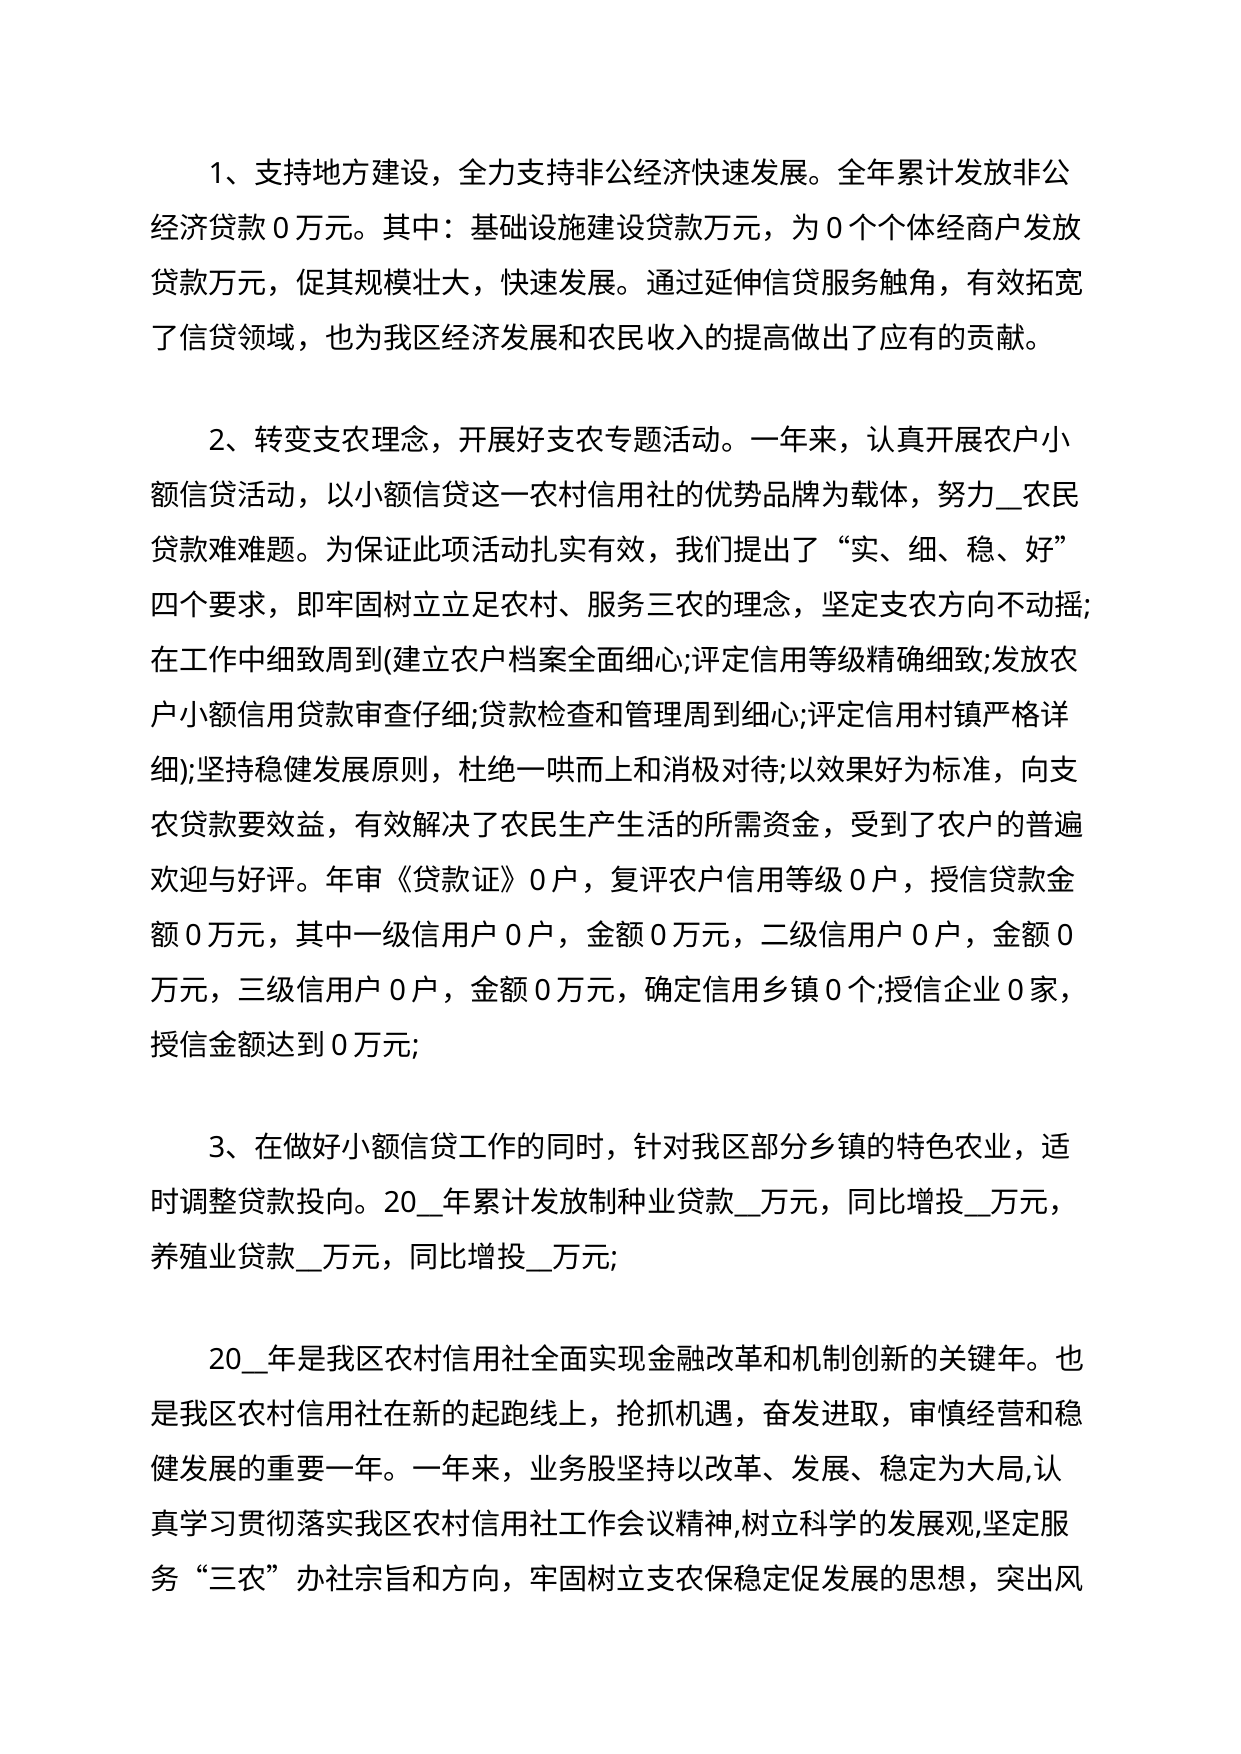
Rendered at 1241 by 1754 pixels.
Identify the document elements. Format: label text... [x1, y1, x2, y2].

text 1、支持地方建设，全力支持非公经济快速发展。全年累计发放非公经济贷款0万元。其中：基础设施建设贷款万元，为0个个体经商户发放贷款万元，促其规模壮大，快速发展。通过延伸信贷服务触角，有效拓宽了信贷领域，也为我区经济发展和农民收入的提高做出了应有的贡献。 [150, 150, 1090, 357]
text 2、转变支农理念，开展好支农专题活动。一年来，认真开展农户小额信贷活动，以小额信贷这一农村信用社的优势品牌为载体，努力__农民贷款难难题。为保证此项活动扎实有效，我们提出了“实、细、稳、好”四个要求，即牢固树立立足农村、服务三农的理念，坚定支农方向不动摇;在工作中细致周到(建立农户档案全面细心;评定信用等级精确细致;发放农户小额信用贷款审查仔细;贷款检查和管理周到细心;评定信用村镇严格详细);坚持稳健发展原则，杜绝一哄而上和消极对待;以效果好为标准，向支农贷款要效益，有效解决了农民生产生活的所需资金，受到了农户的普遍欢迎与好评。年审《贷款证》0户，复评农户信用等级0户，授信贷款金额0万元，其中一级信用户0户，金额0万元，二级信用户0户，金额0万元，三级信用户0户，金额0万元，确定信用乡镇0个;授信企业0家，授信金额达到0万元; [150, 417, 1090, 1064]
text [150, 1335, 1090, 1598]
text 3、在做好小额信贷工作的同时，针对我区部分乡镇的特色农业，适时调整贷款投向。20__年累计发放制种业贷款__万元，同比增投__万元，养殖业贷款__万元，同比增投__万元; [150, 1123, 1090, 1276]
